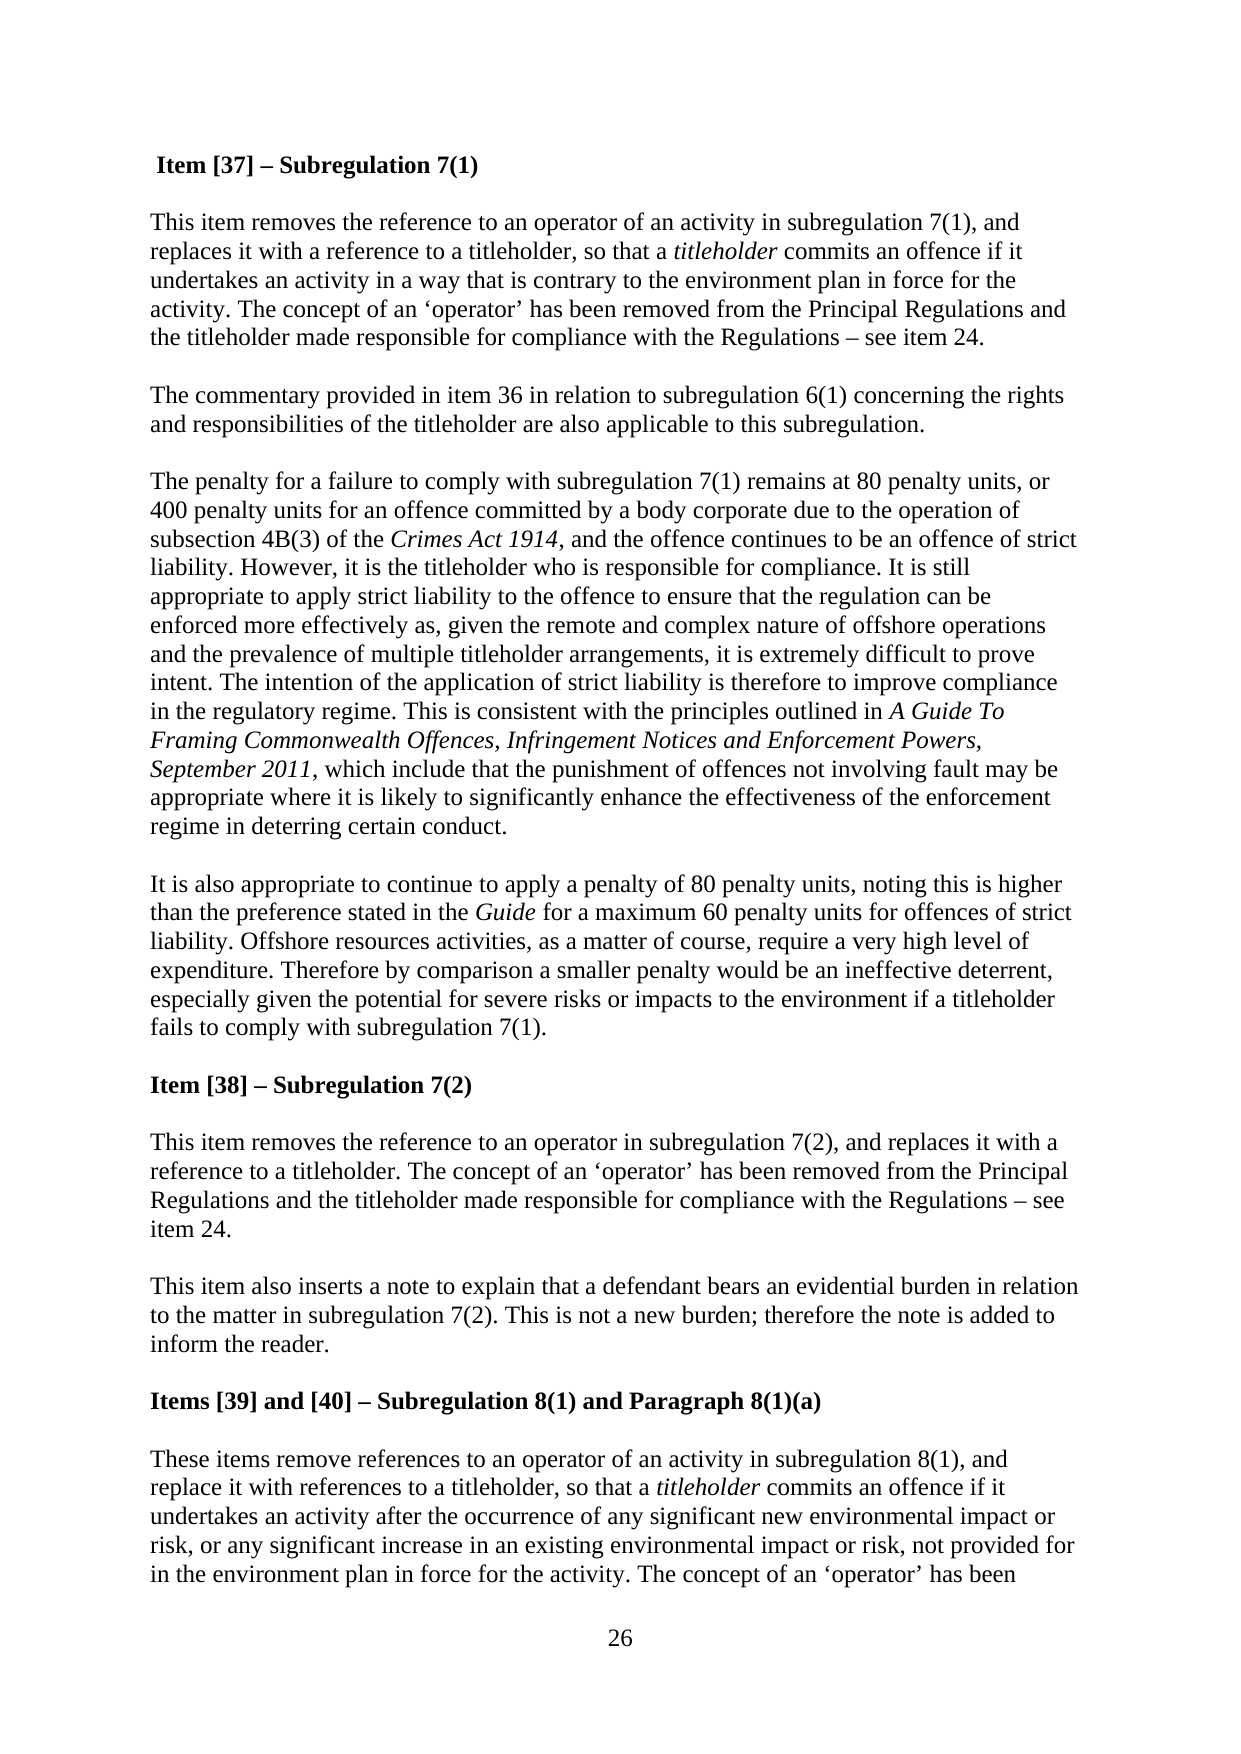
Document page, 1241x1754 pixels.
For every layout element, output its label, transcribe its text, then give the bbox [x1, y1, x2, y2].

text The penalty for a failure to comply with subregulation 7(1) remains at 80 penalty units, or 400 penalty units for an offence committed by a body corporate due to the operation of subsection 4B(3) of the Crimes Act 1914, and the offence continues to be an offence of strict liability. However, it is the titleholder who is responsible for compliance. It is still appropriate to apply strict liability to the offence to ensure that the regulation can be enforced more effectively as, given the remote and complex nature of offshore operations and the prevalence of multiple titleholder arrangements, it is extremely difficult to prove intent. The intention of the application of strict liability is therefore to improve compliance in the regulatory regime. This is consistent with the principles outlined in A Guide To Framing Commonwealth Offences, Infringement Notices and Enforcement Powers, September 2011, which include that the punishment of offences not involving fault may be appropriate where it is likely to significantly enhance the effectiveness of the enforcement regime in deterring certain conduct. [150, 466, 1081, 840]
text Items [39] and [40] – Subregulation 8(1) and Paragraph 8(1)(a) [150, 1386, 1081, 1415]
text Item [37] – Subregulation 7(1) [150, 150, 1081, 179]
text It is also appropriate to continue to apply a penalty of 80 penalty units, noting this is higher than the preference stated in the Guide for a maximum 60 penalty units for offences of strict liability. Offshore resources activities, as a matter of course, require a very high level of expenditure. Therefore by comparison a smaller penalty would be an ineffective deterrent, especially given the potential for severe risks or impacts to the environment if a titleholder fails to comply with subregulation 7(1). [150, 869, 1081, 1041]
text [150, 1444, 1081, 1587]
text This item removes the reference to an operator of an activity in subregulation 7(1), and replaces it with a reference to a titleholder, so that a titleholder commits an offence if it undertakes an activity in a way that is contrary to the environment plan in force for the activity. The concept of an ‘operator’ has been removed from the Principal Regulations and the titleholder made responsible for compliance with the Regulations – see item 24. [150, 207, 1081, 351]
text This item removes the reference to an operator in subregulation 7(2), and replaces it with a reference to a titleholder. The concept of an ‘operator’ has been removed from the Principal Regulations and the titleholder made responsible for compliance with the Regulations – see item 24. [150, 1127, 1081, 1242]
text This item also inserts a note to explain that a defendant bears an evidential burden in relation to the matter in subregulation 7(2). This is not a new burden; therefore the note is added to inform the reader. [150, 1271, 1081, 1357]
text The commentary provided in item 36 in relation to subregulation 6(1) concerning the rights and responsibilities of the titleholder are also applicable to this subregulation. [150, 380, 1081, 437]
text Item [38] – Subregulation 7(2) [150, 1070, 1081, 1099]
